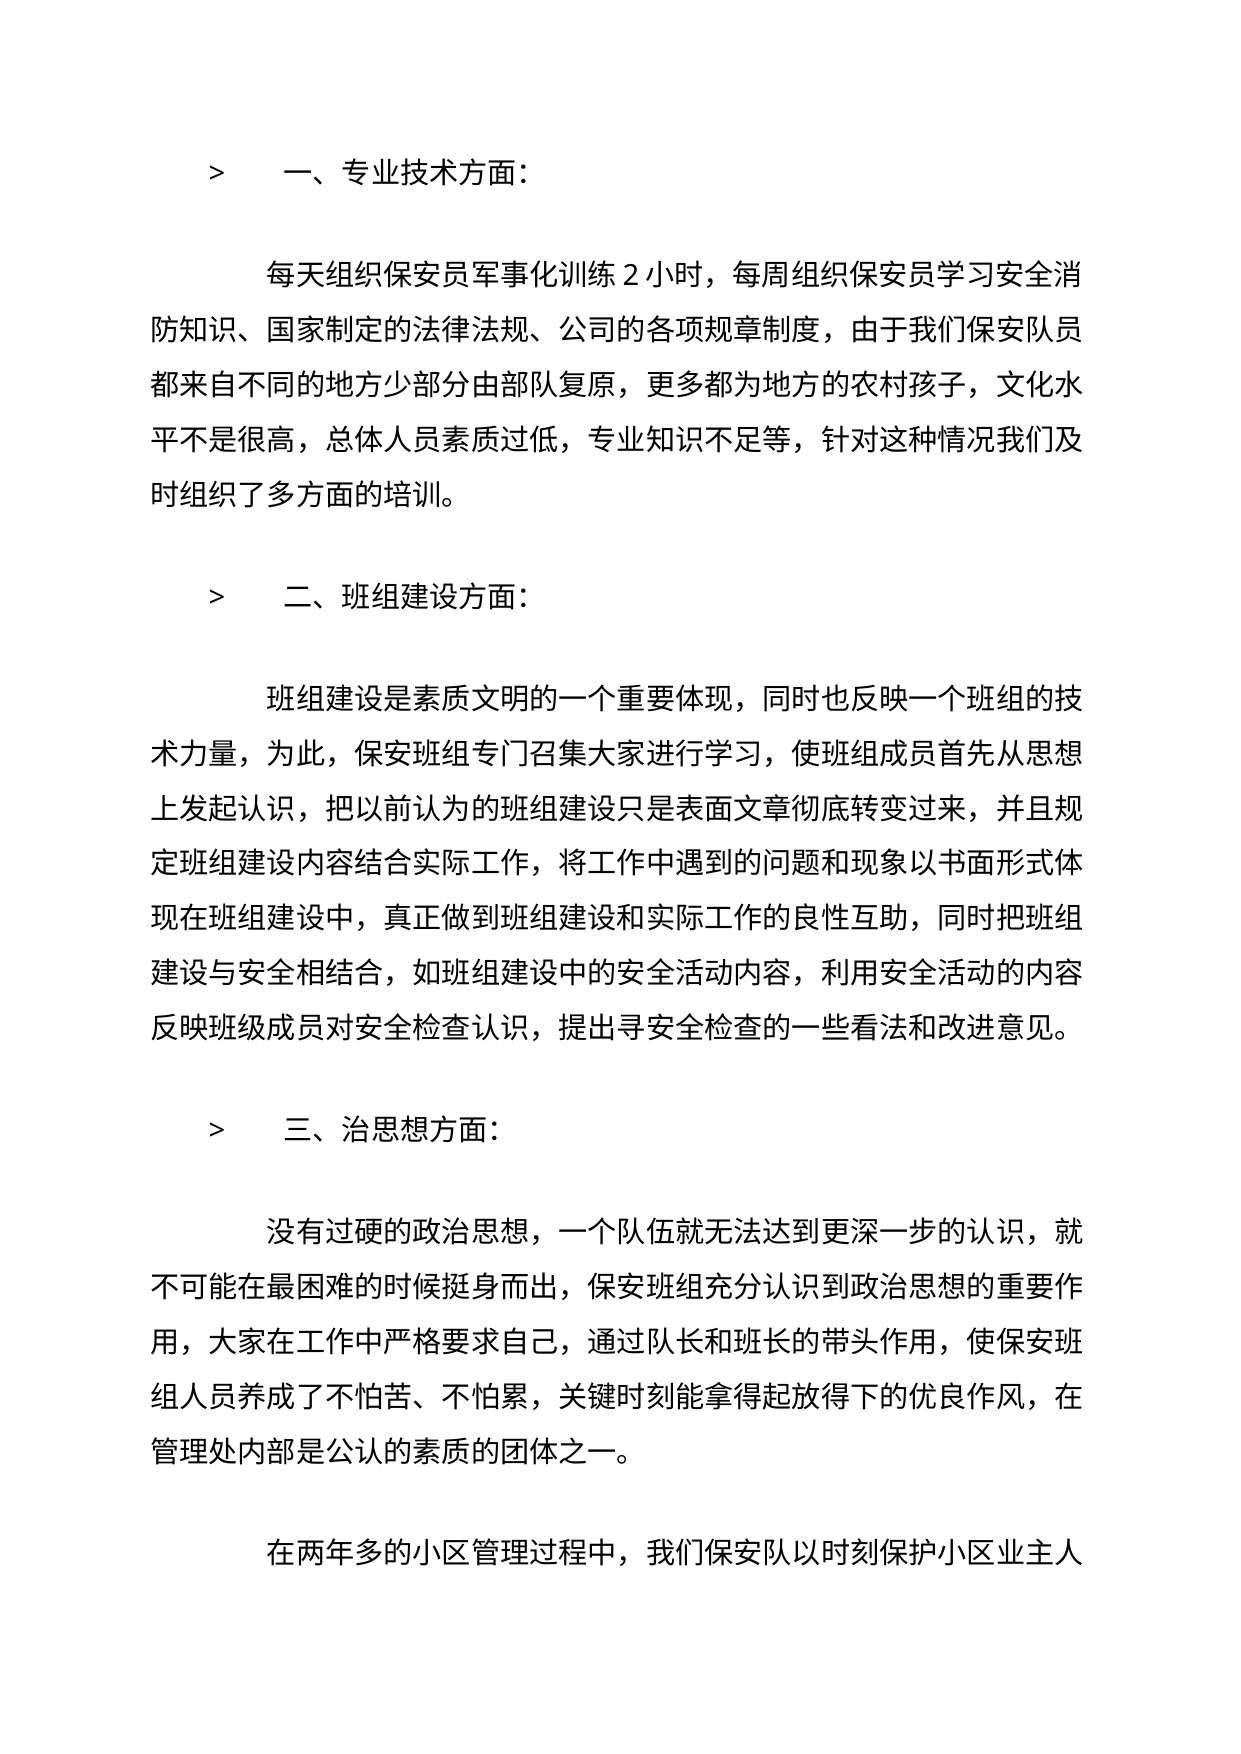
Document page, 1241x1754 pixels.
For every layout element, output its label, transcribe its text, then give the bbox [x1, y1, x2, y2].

text > 二、班组建设方面： [150, 573, 1090, 616]
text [150, 1530, 1090, 1572]
text > 一、专业技术方面： [150, 150, 1090, 192]
text 没有过硬的政治思想，一个队伍就无法达到更深一步的认识，就不可能在最困难的时候挺身而出，保安班组充分认识到政治思想的重要作用，大家在工作中严格要求自己，通过队长和班长的带头作用，使保安班组人员养成了不怕苦、不怕累，关键时刻能拿得起放得下的优良作风，在管理处内部是公认的素质的团体之一。 [150, 1208, 1090, 1470]
text > 三、治思想方面： [150, 1107, 1090, 1149]
text 班组建设是素质文明的一个重要体现，同时也反映一个班组的技术力量，为此，保安班组专门召集大家进行学习，使班组成员首先从思想上发起认识，把以前认为的班组建设只是表面文章彻底转变过来，并且规定班组建设内容结合实际工作，将工作中遇到的问题和现象以书面形式体现在班组建设中，真正做到班组建设和实际工作的良性互助，同时把班组建设与安全相结合，如班组建设中的安全活动内容，利用安全活动的内容反映班级成员对安全检查认识，提出寻安全检查的一些看法和改进意见。 [150, 675, 1090, 1047]
text 每天组织保安员军事化训练2小时，每周组织保安员学习安全消防知识、国家制定的法律法规、公司的各项规章制度，由于我们保安队员都来自不同的地方少部分由部队复原，更多都为地方的农村孩子，文化水平不是很高，总体人员素质过低，专业知识不足等，针对这种情况我们及时组织了多方面的培训。 [150, 252, 1090, 514]
